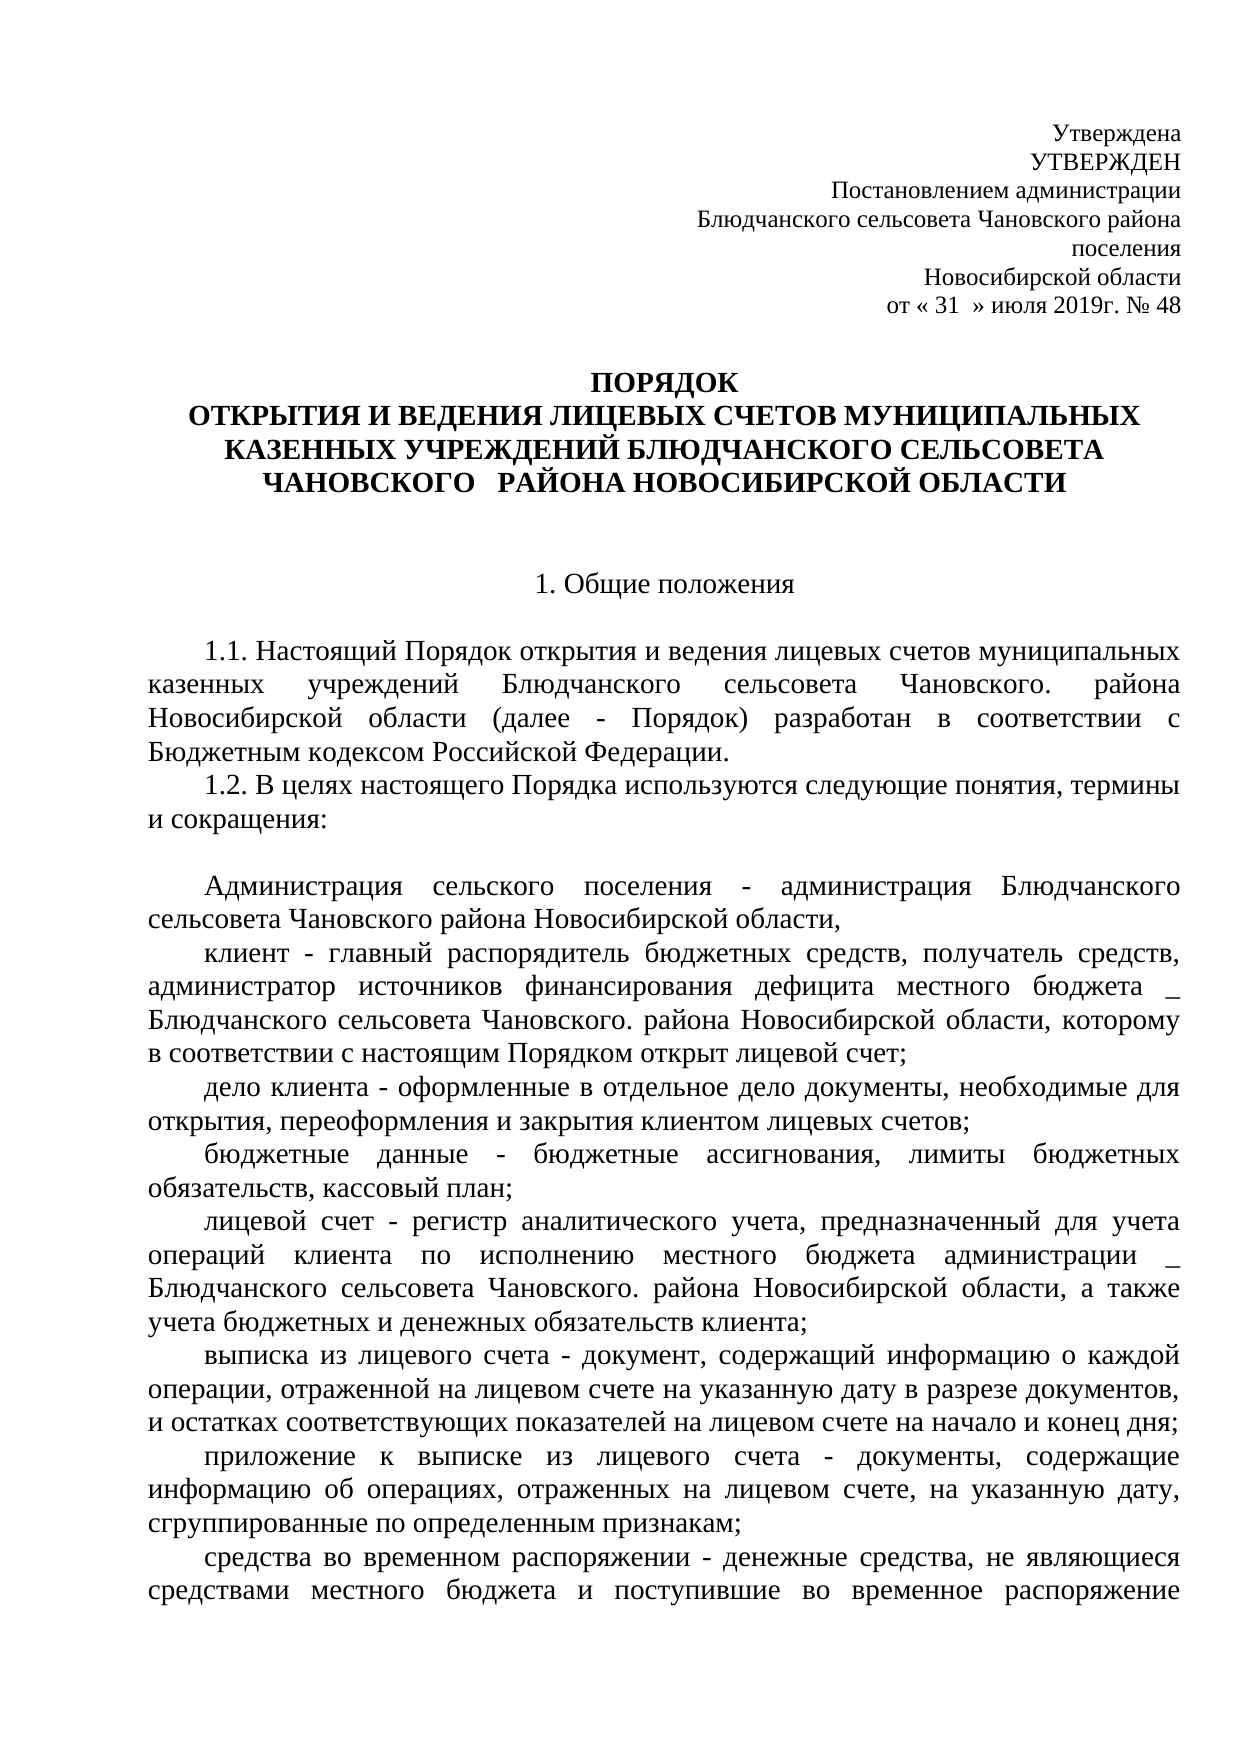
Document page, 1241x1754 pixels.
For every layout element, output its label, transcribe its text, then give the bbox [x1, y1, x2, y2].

text дело клиента - оформленные в отдельное дело документы, необходимые для открытия, переоформления и закрытия клиентом лицевых счетов; [148, 1069, 1181, 1136]
title КАЗЕННЫХ УЧРЕЖДЕНИЙ БЛЮДЧАНСКОГО СЕЛЬСОВЕТА ЧАНОВСКОГО РАЙОНА НОВОСИБИРСКОЙ ОБЛАСТИ [148, 432, 1181, 499]
text 1. Общие положения [148, 566, 1181, 599]
text 1.2. В целях настоящего Порядка используются следующие понятия, термины и сокращения: [148, 767, 1181, 834]
title ОТКРЫТИЯ И ВЕДЕНИЯ ЛИЦЕВЫХ СЧЕТОВ МУНИЦИПАЛЬНЫХ [148, 398, 1181, 432]
title ПОРЯДОК [148, 365, 1181, 398]
text УТВЕРЖДЕН [148, 147, 1181, 176]
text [148, 1539, 1181, 1606]
text Постановлением администрации [148, 176, 1181, 204]
text лицевой счет - регистр аналитического учета, предназначенный для учета операций клиента по исполнению местного бюджета администрации _ Блюдчанского сельсовета Чановского. района Новосибирской области, а также учета бюджетных и денежных обязательств клиента; [148, 1203, 1181, 1337]
text Утверждена [148, 118, 1181, 147]
text Новосибирской области [148, 262, 1181, 291]
text выписка из лицевого счета - документ, содержащий информацию о каждой операции, отраженной на лицевом счете на указанную дату в разрезе документов, и остатках соответствующих показателей на лицевом счете на начало и конец дня; [148, 1337, 1181, 1438]
text бюджетные данные - бюджетные ассигнования, лимиты бюджетных обязательств, кассовый план; [148, 1136, 1181, 1203]
text 1.1. Настоящий Порядок открытия и ведения лицевых счетов муниципальных казенных учреждений Блюдчанского сельсовета Чановского. района Новосибирской области (далее - Порядок) разработан в соответствии с Бюджетным кодексом Российской Федерации. [148, 633, 1181, 767]
text приложение к выписке из лицевого счета - документы, содержащие информацию об операциях, отраженных на лицевом счете, на указанную дату, сгруппированные по определенным признакам; [148, 1438, 1181, 1539]
text Блюдчанского сельсовета Чановского района поселения [148, 204, 1181, 262]
text от « 31 » июля 2019г. № 48 [148, 291, 1181, 319]
text Администрация сельского поселения - администрация Блюдчанского сельсовета Чановского района Новосибирской области, [148, 868, 1181, 935]
text клиент - главный распорядитель бюджетных средств, получатель средств, администратор источников финансирования дефицита местного бюджета _ Блюдчанского сельсовета Чановского. района Новосибирской области, которому в соответствии с настоящим Порядком открыт лицевой счет; [148, 935, 1181, 1069]
